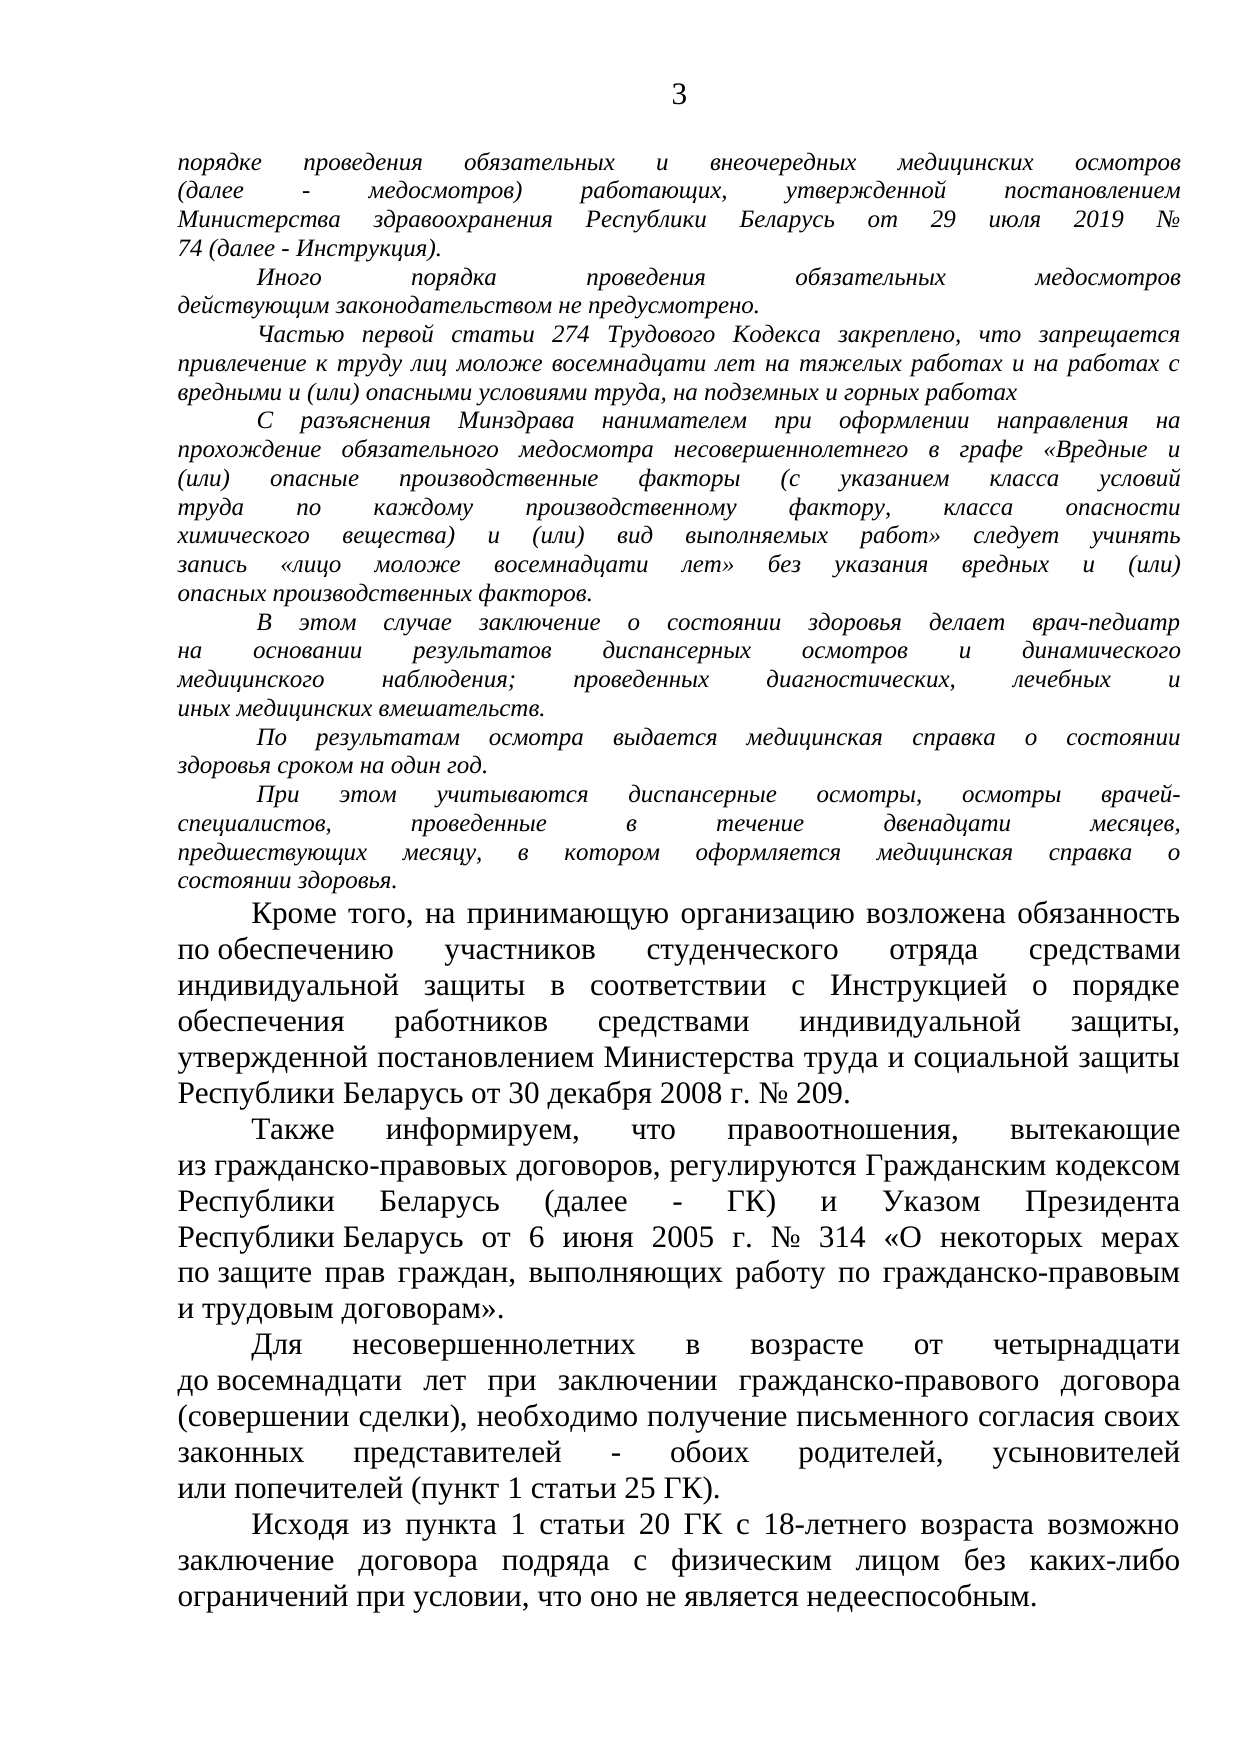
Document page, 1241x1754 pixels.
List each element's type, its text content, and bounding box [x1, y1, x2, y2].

text При этом учитываются диспансерные осмотры, осмотры врачей- специалистов, проведенные в течение двенадцати месяцев, предшествующих месяцу, в котором оформляется медицинская справка о состоянии здоровья. [177, 779, 1181, 894]
text С разъяснения Минздрава нанимателем при оформлении направления на прохождение обязательного медосмотра несовершеннолетнего в графе «Вредные и (или) опасные производственные факторы (с указанием класса условий труда по каждому производственному фактору, класса опасности химического вещества) и (или) вид выполняемых работ» следует учинять запись «лицо моложе восемнадцати лет» без указания вредных и (или) опасных производственных факторов. [177, 406, 1181, 607]
text Иного порядка проведения обязательных медосмотров действующим законодательством не предусмотрено. [177, 262, 1181, 319]
text В этом случае заключение о состоянии здоровья делает врач-педиатр на основании результатов диспансерных осмотров и динамического медицинского наблюдения; проведенных диагностических, лечебных и иных медицинских вмешательств. [177, 607, 1181, 722]
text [177, 147, 1181, 262]
text Исходя из пункта 1 статьи 20 ГК с 18-летнего возраста возможно заключение договора подряда с физическим лицом без каких-либо ограничений при условии, что оно не является недееспособным. [177, 1505, 1181, 1613]
text Также информируем, что правоотношения, вытекающие из гражданско-правовых договоров, регулируются Гражданским кодексом Республики Беларусь (далее - ГК) и Указом Президента Республики Беларусь от 6 июня 2005 г. № 314 «О некоторых мерах по защите прав граждан, выполняющих работу по гражданско-правовым и трудовым договорам». [177, 1110, 1181, 1326]
text Для несовершеннолетних в возрасте от четырнадцати до восемнадцати лет при заключении гражданско-правового договора (совершении сделки), необходимо получение письменного согласия своих законных представителей - обоих родителей, усыновителей или попечителей (пункт 1 статьи 25 ГК). [177, 1326, 1181, 1505]
text Кроме того, на принимающую организацию возложена обязанность по обеспечению участников студенческого отряда средствами индивидуальной защиты в соответствии с Инструкцией о порядке обеспечения работников средствами индивидуальной защиты, утвержденной постановлением Министерства труда и социальной защиты Республики Беларусь от 30 декабря 2008 г. № 209. [177, 894, 1181, 1110]
text По результатам осмотра выдается медицинская справка о состоянии здоровья сроком на один год. [177, 722, 1181, 779]
text Частью первой статьи 274 Трудового Кодекса закреплено, что запрещается привлечение к труду лиц моложе восемнадцати лет на тяжелых работах и на работах с вредными и (или) опасными условиями труда, на подземных и горных работах [177, 319, 1181, 406]
